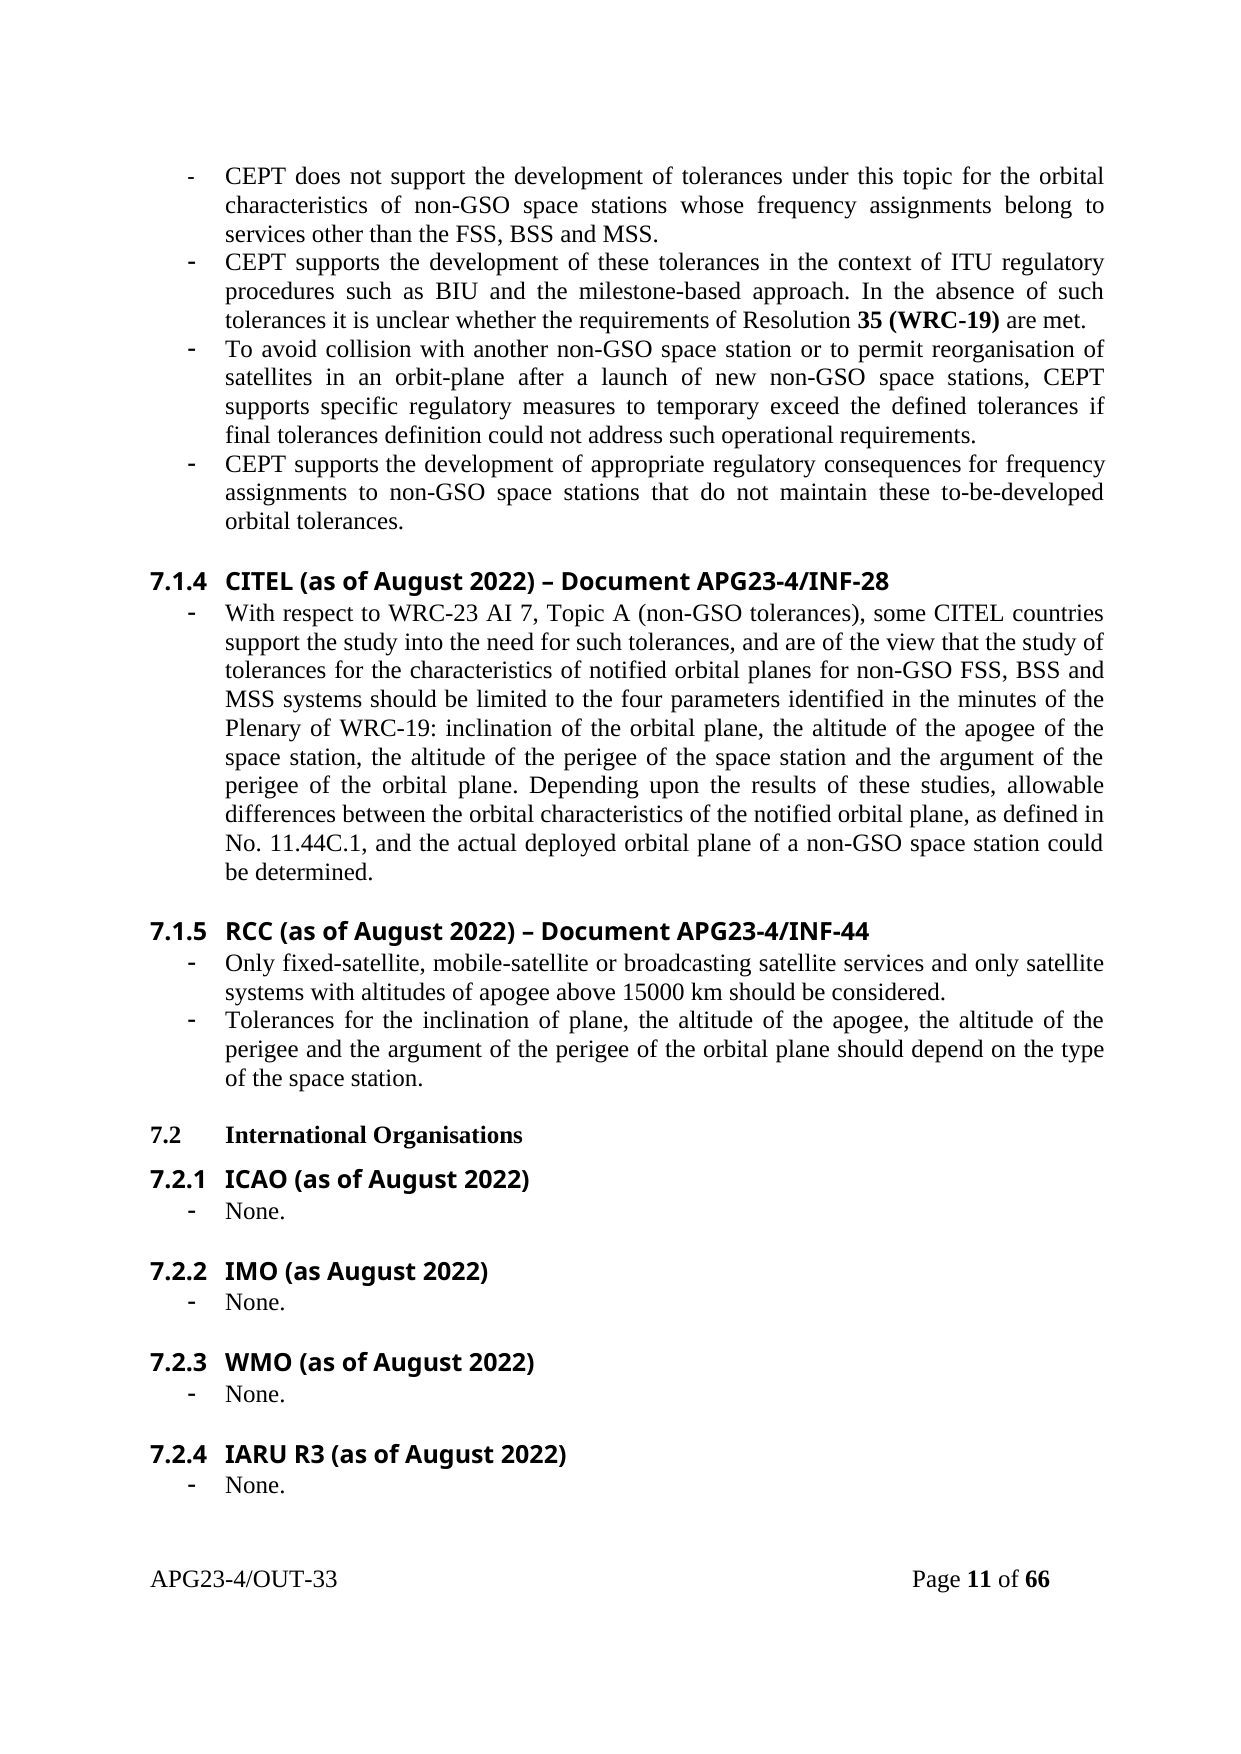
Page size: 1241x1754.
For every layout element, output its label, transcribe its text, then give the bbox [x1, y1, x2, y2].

list None. [187, 1471, 1105, 1499]
text 7.1.4 CITEL (as of August 2022) – Document APG23-4/INF-28 [150, 564, 1105, 598]
text 7.2.4 IARU R3 (as of August 2022) [150, 1437, 1105, 1471]
list Tolerances for the inclination of plane, the altitude of the apogee, the altitude of the perigee and the argument of the perigee of the orbital plane should depend on the type of the space station. [187, 1006, 1105, 1092]
list CEPT supports the development of these tolerances in the context of ITU regulatory procedures such as BIU and the milestone-based approach. In the absence of such tolerances it is unclear whether the requirements of Resolution 35 (WRC-19) are met. [187, 247, 1105, 334]
text 7.2.1 ICAO (as of August 2022) [150, 1162, 1105, 1196]
list With respect to WRC-23 AI 7, Topic A (non-GSO tolerances), some CITEL countries support the study into the need for such tolerances, and are of the view that the study of tolerances for the characteristics of notified orbital planes for non-GSO FSS, BSS and MSS systems should be limited to the four parameters identified in the minutes of the Plenary of WRC-19: inclination of the orbital plane, the altitude of the apogee of the space station, the altitude of the perigee of the space station and the argument of the perigee of the orbital plane. Depending upon the results of these studies, allowable differences between the orbital characteristics of the notified orbital plane, as defined in No. 11.44C.1, and the actual deployed orbital plane of a non-GSO space station could be determined. [187, 598, 1105, 885]
list None. [187, 1379, 1105, 1408]
text 7.2 International Organisations [150, 1121, 1105, 1149]
text 7.1.5 RCC (as of August 2022) – Document APG23-4/INF-44 [150, 914, 1105, 948]
list None. [187, 1287, 1105, 1316]
list To avoid collision with another non-GSO space station or to permit reorganisation of satellites in an orbit-plane after a launch of new non-GSO space stations, CEPT supports specific regulatory measures to temporary exceed the defined tolerances if final tolerances definition could not address such operational requirements. [187, 334, 1105, 449]
text 7.2.2 IMO (as August 2022) [150, 1253, 1105, 1287]
list None. [187, 1196, 1105, 1225]
text 7.2.3 WMO (as of August 2022) [150, 1345, 1105, 1379]
list CEPT supports the development of appropriate regulatory consequences for frequency assignments to non-GSO space stations that do not maintain these to-be-developed orbital tolerances. [187, 449, 1105, 535]
list Only fixed-satellite, mobile-satellite or broadcasting satellite services and only satellite systems with altitudes of apogee above 15000 km should be considered. [187, 948, 1105, 1006]
list CEPT does not support the development of tolerances under this topic for the orbital characteristics of non-GSO space stations whose frequency assignments belong to services other than the FSS, BSS and MSS. [187, 161, 1105, 247]
